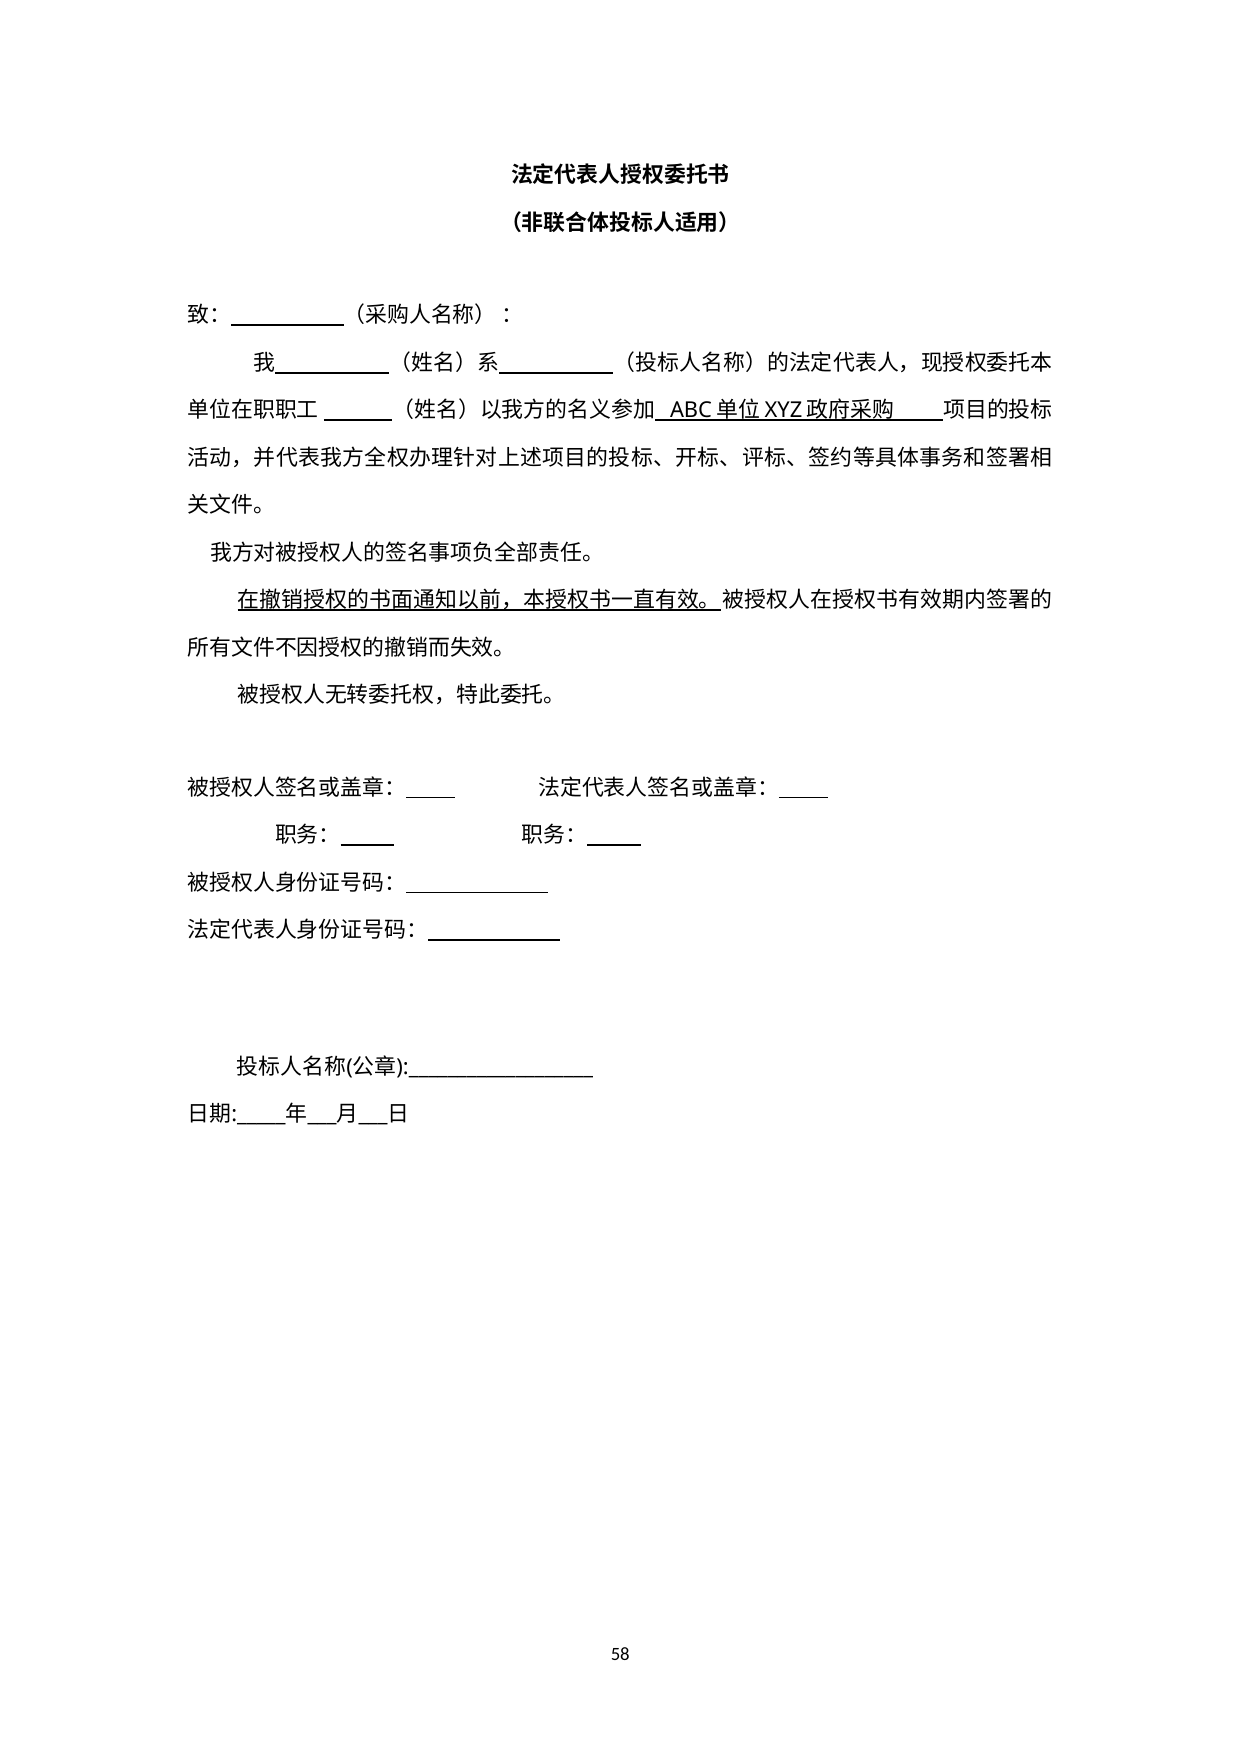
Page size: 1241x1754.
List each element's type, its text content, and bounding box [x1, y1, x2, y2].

text 在撤销授权的书面通知以前，本授权书一直有效。被授权人在授权书有效期内签署的所有文件不因授权的撤销而失效。 [187, 582, 1053, 661]
text （非联合体投标人适用） [187, 205, 1053, 237]
text 被授权人签名或盖章： 法定代表人签名或盖章： [187, 769, 1053, 801]
text 职务： 职务： [187, 817, 1053, 849]
text 被授权人身份证号码： [187, 864, 1053, 896]
text 我 （姓名）系 （投标人名称）的法定代表人，现授权委托本单位在职职工 （姓名）以我方的名义参加 ABC单位XYZ政府采购 项目的投标活动，并代表我方全权办理针对上述项目的投标、开标、评标、签约等具体事务和签署相关文件。 [187, 345, 1053, 519]
text 被授权人无转委托权，特此委托。 [187, 677, 1053, 709]
text 法定代表人授权委托书 [187, 157, 1053, 189]
text 致： （采购人名称） ： [187, 297, 1053, 329]
text 日期:_____年___月___日 [187, 1096, 1053, 1128]
text 法定代表人身份证号码： [187, 912, 1053, 944]
text 投标人名称(公章):___________________ [187, 1049, 1053, 1081]
text 我方对被授权人的签名事项负全部责任。 [187, 535, 1053, 566]
